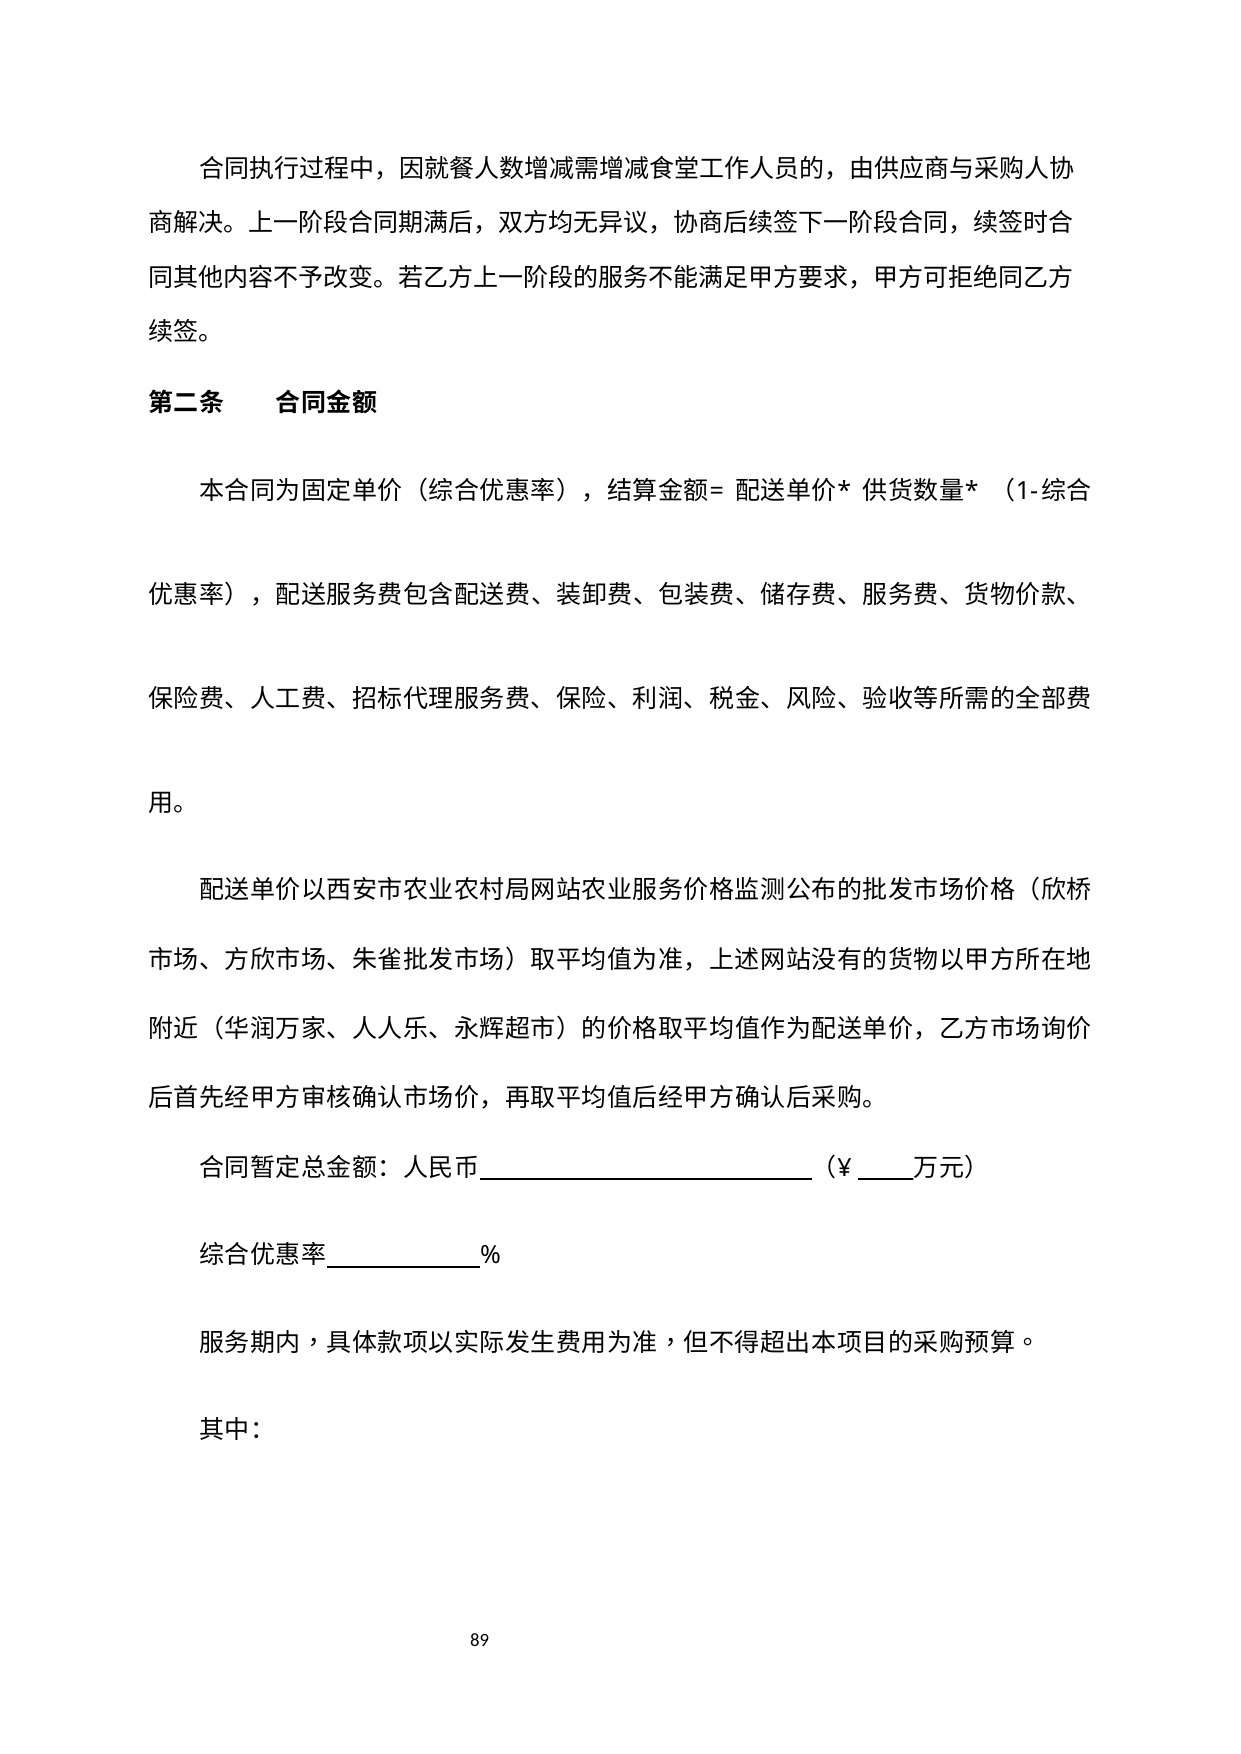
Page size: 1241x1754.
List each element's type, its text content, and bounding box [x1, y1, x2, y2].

text 配送单价以西安市农业农村局网站农业服务价格监测公布的批发市场价格（欣桥市场、方欣市场、朱雀批发市场）取平均值为准，上述网站没有的货物以甲方所在地附近（华润万家、人人乐、永辉超市）的价格取平均值作为配送单价，乙方市场询价后首先经甲方审核确认市场价，再取平均值后经甲方确认后采购。 [148, 853, 1092, 1131]
text 第二条 合同金额 [148, 366, 1116, 435]
text 合同暂定总金额：人民币 （¥ 万元） [148, 1131, 1092, 1200]
text 合同执行过程中，因就餐人数增减需增减食堂工作人员的，由供应商与采购人协商解决。上一阶段合同期满后，双方均无异议，协商后续签下一阶段合同，续签时合同其他内容不予改变。若乙方上一阶段的服务不能满足甲方要求，甲方可拒绝同乙方续签。 [148, 148, 1092, 348]
text 综合优惠率 % [148, 1218, 1092, 1288]
text 其中： [148, 1393, 1116, 1463]
text 本合同为固定单价（综合优惠率），结算金额=配送单价*供货数量*（1-综合优惠率），配送服务费包含配送费、装卸费、包装费、储存费、服务费、货物价款、保险费、人工费、招标代理服务费、保险、利润、税金、风险、验收等所需的全部费用。 [148, 453, 1092, 835]
text 服务期内，具体款项以实际发生费用为准，但不得超出本项目的采购预算。 [148, 1306, 1092, 1375]
